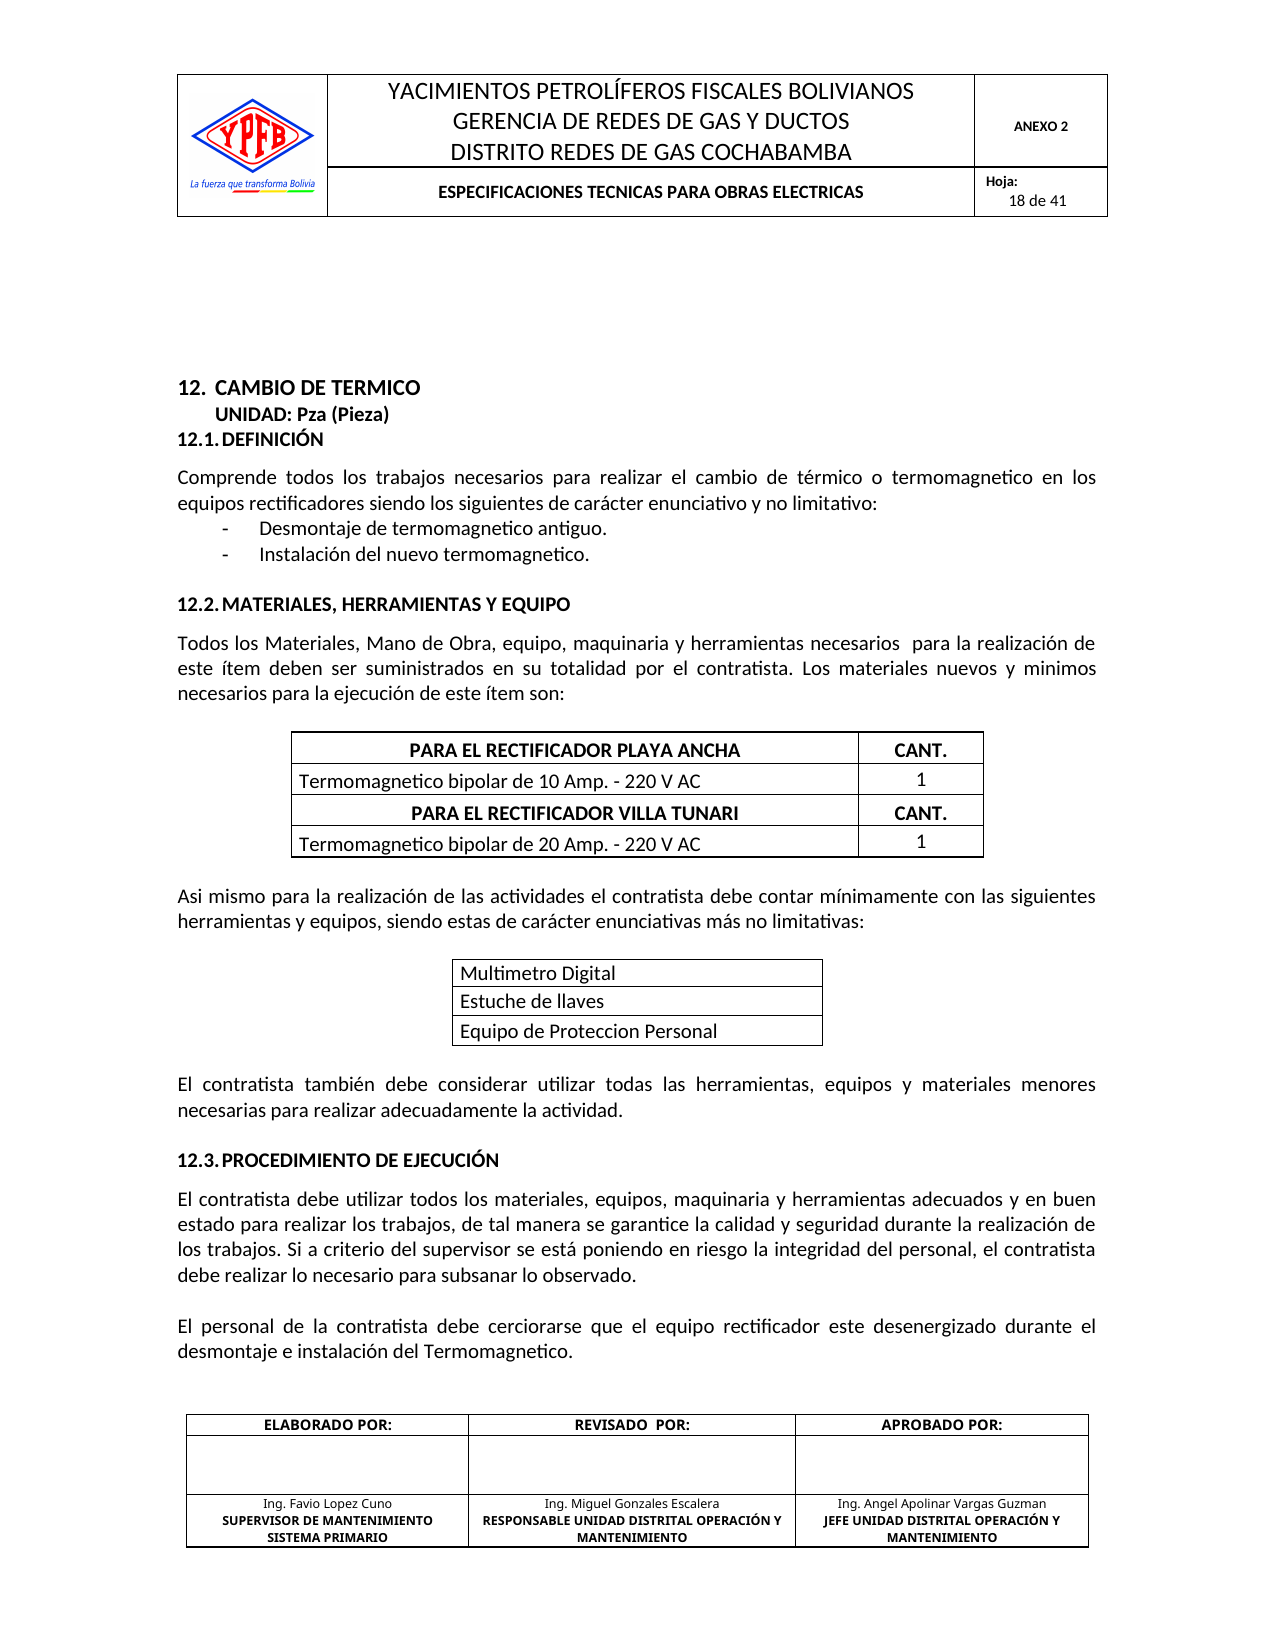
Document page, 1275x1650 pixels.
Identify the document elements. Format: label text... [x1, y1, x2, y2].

list PROCEDIMIENTO DE EJECUCIÓN [177, 1148, 1098, 1173]
table_cell Termomagnetico bipolar de 10 Amp. - 220 V AC [292, 764, 858, 794]
table_cell 1 [859, 764, 983, 794]
table_cell 1 [859, 826, 983, 856]
text El contratista también debe considerar utilizar todas las herramientas, equipos y materiales menores necesarias para realizar adecuadamente la actividad. [177, 1071, 1098, 1122]
text El personal de la contratista debe cerciorarse que el equipo rectificador este desenergizado durante el desmontaje e instalación del Termomagnetico. [177, 1313, 1098, 1364]
table_cell Termomagnetico bipolar de 20 Amp. - 220 V AC [292, 826, 858, 856]
list Instalación del nuevo termomagnetico. [222, 541, 1098, 566]
text Comprende todos los trabajos necesarios para realizar el cambio de térmico o termomagnetico en los equipos rectificadores siendo los siguientes de carácter enunciativo y no limitativo: [177, 464, 1098, 515]
text Asi mismo para la realización de las actividades el contratista debe contar mínimamente con las siguientes herramientas y equipos, siendo estas de carácter enunciativas más no limitativas: [177, 883, 1098, 934]
table_cell Equipo de Proteccion Personal [453, 1016, 822, 1045]
list MATERIALES, HERRAMIENTAS Y EQUIPO [177, 592, 1098, 617]
list DEFINICIÓN [177, 426, 1098, 452]
picture [188, 93, 316, 198]
table_cell CANT. [859, 795, 983, 825]
list Desmontaje de termomagnetico antiguo. [222, 515, 1098, 541]
table_header PARA EL RECTIFICADOR PLAYA ANCHA [292, 733, 858, 763]
text El contratista debe utilizar todos los materiales, equipos, maquinaria y herramientas adecuados y en buen estado para realizar los trabajos, de tal manera se garantice la calidad y seguridad durante la realización de los trabajos. Si a criterio del supervisor se está poniendo en riesgo la integridad del personal, el contratista debe realizar lo necesario para subsanar lo observado. [177, 1186, 1098, 1287]
table_cell Estuche de llaves [453, 987, 822, 1015]
text UNIDAD: Pza (Pieza) [215, 401, 1098, 426]
table_cell PARA EL RECTIFICADOR VILLA TUNARI [292, 795, 858, 825]
text Todos los Materiales, Mano de Obra, equipo, maquinaria y herramientas necesarios para la realización de este ítem deben ser suministrados en su totalidad por el contratista. Los materiales nuevos y minimos necesarios para la ejecución de este ítem son: [177, 630, 1098, 706]
table_header Multimetro Digital [453, 960, 822, 986]
list CAMBIO DE TERMICO [177, 373, 1098, 401]
table_header CANT. [859, 733, 983, 763]
